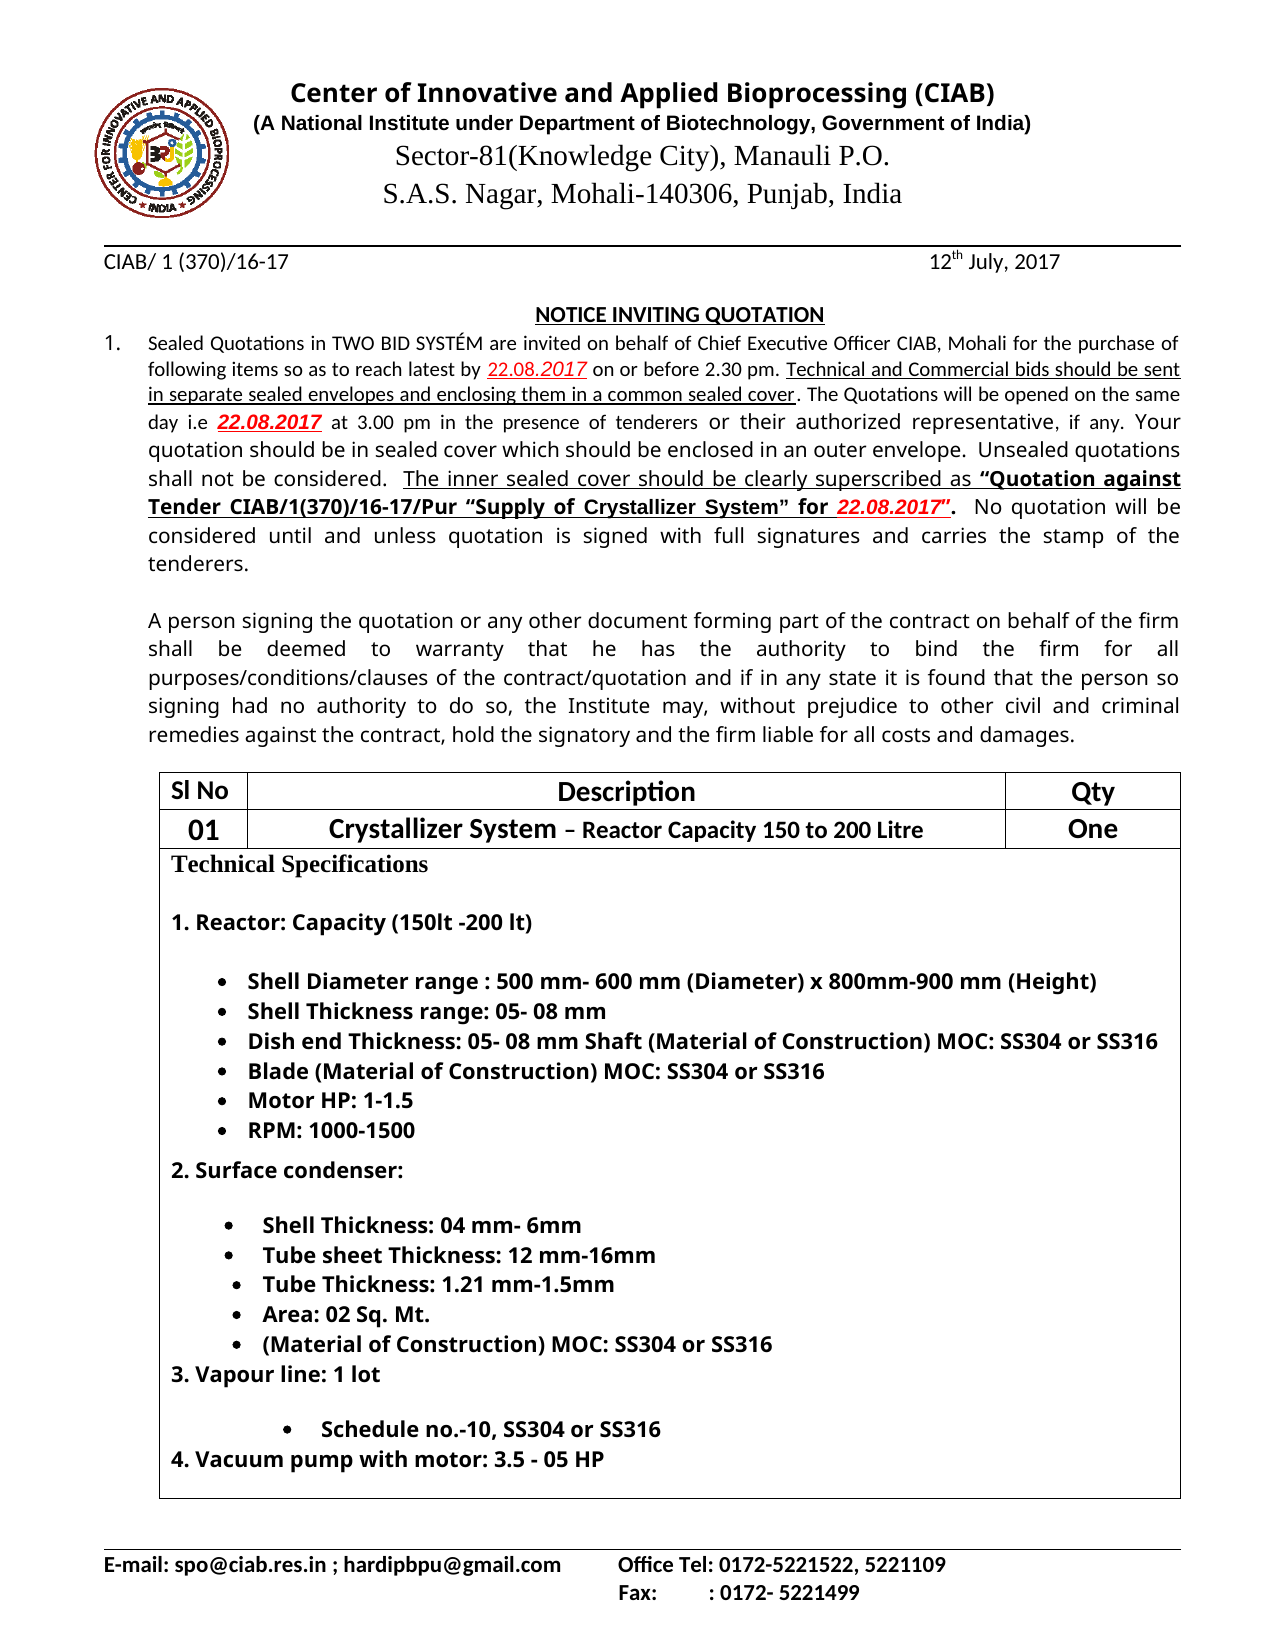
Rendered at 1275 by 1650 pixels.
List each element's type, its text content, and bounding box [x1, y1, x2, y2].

table_header Sl No [160, 773, 247, 809]
text CIAB/ 1 (370)/16-17 12th July, 2017 [103, 247, 1181, 275]
table_cell Crystallizer System – Reactor Capacity 150 to 200 Litre [248, 810, 1005, 848]
table_cell 01 [160, 810, 247, 848]
text A person signing the quotation or any other document forming part of the contract on behalf of the firm shall be deemed to warranty that he has the authority to bind the firm for all purposes/conditions/clauses of the contract/quotation and if in any state it is found that the person so signing had no authority to do so, the Institute may, without prejudice to other civil and criminal remedies against the contract, hold the signatory and the firm liable for all costs and damages. [103, 606, 1181, 748]
list Sealed Quotations in TWO BID SYSTÉM are invited on behalf of Chief Executive Officer CIAB, Mohali for the purchase of following items so as to reach latest by 22.08.2017 on or before 2.30 pm. Technical and Commercial bids should be sent in separate sealed envelopes and enclosing them in a common sealed cover. The Quotations will be opened on the same day i.e 22.08.2017 at 3.00 pm in the presence of tenderers or their authorized representative, if any. Your quotation should be in sealed cover which should be enclosed in an outer envelope. Unsealed quotations shall not be considered. The inner sealed cover should be clearly superscribed as “Quotation against Tender CIAB/1(370)/16-17/Pur “Supply of Crystallizer System” for 22.08.2017”. No quotation will be considered until and unless quotation is signed with full signatures and carries the stamp of the tenderers. [103, 328, 1181, 578]
table_header Qty [1006, 773, 1180, 809]
table_header Description [248, 773, 1005, 809]
picture [93, 87, 230, 218]
table_cell One [1006, 810, 1180, 848]
text NOTICE INVITING QUOTATION [178, 300, 1181, 328]
